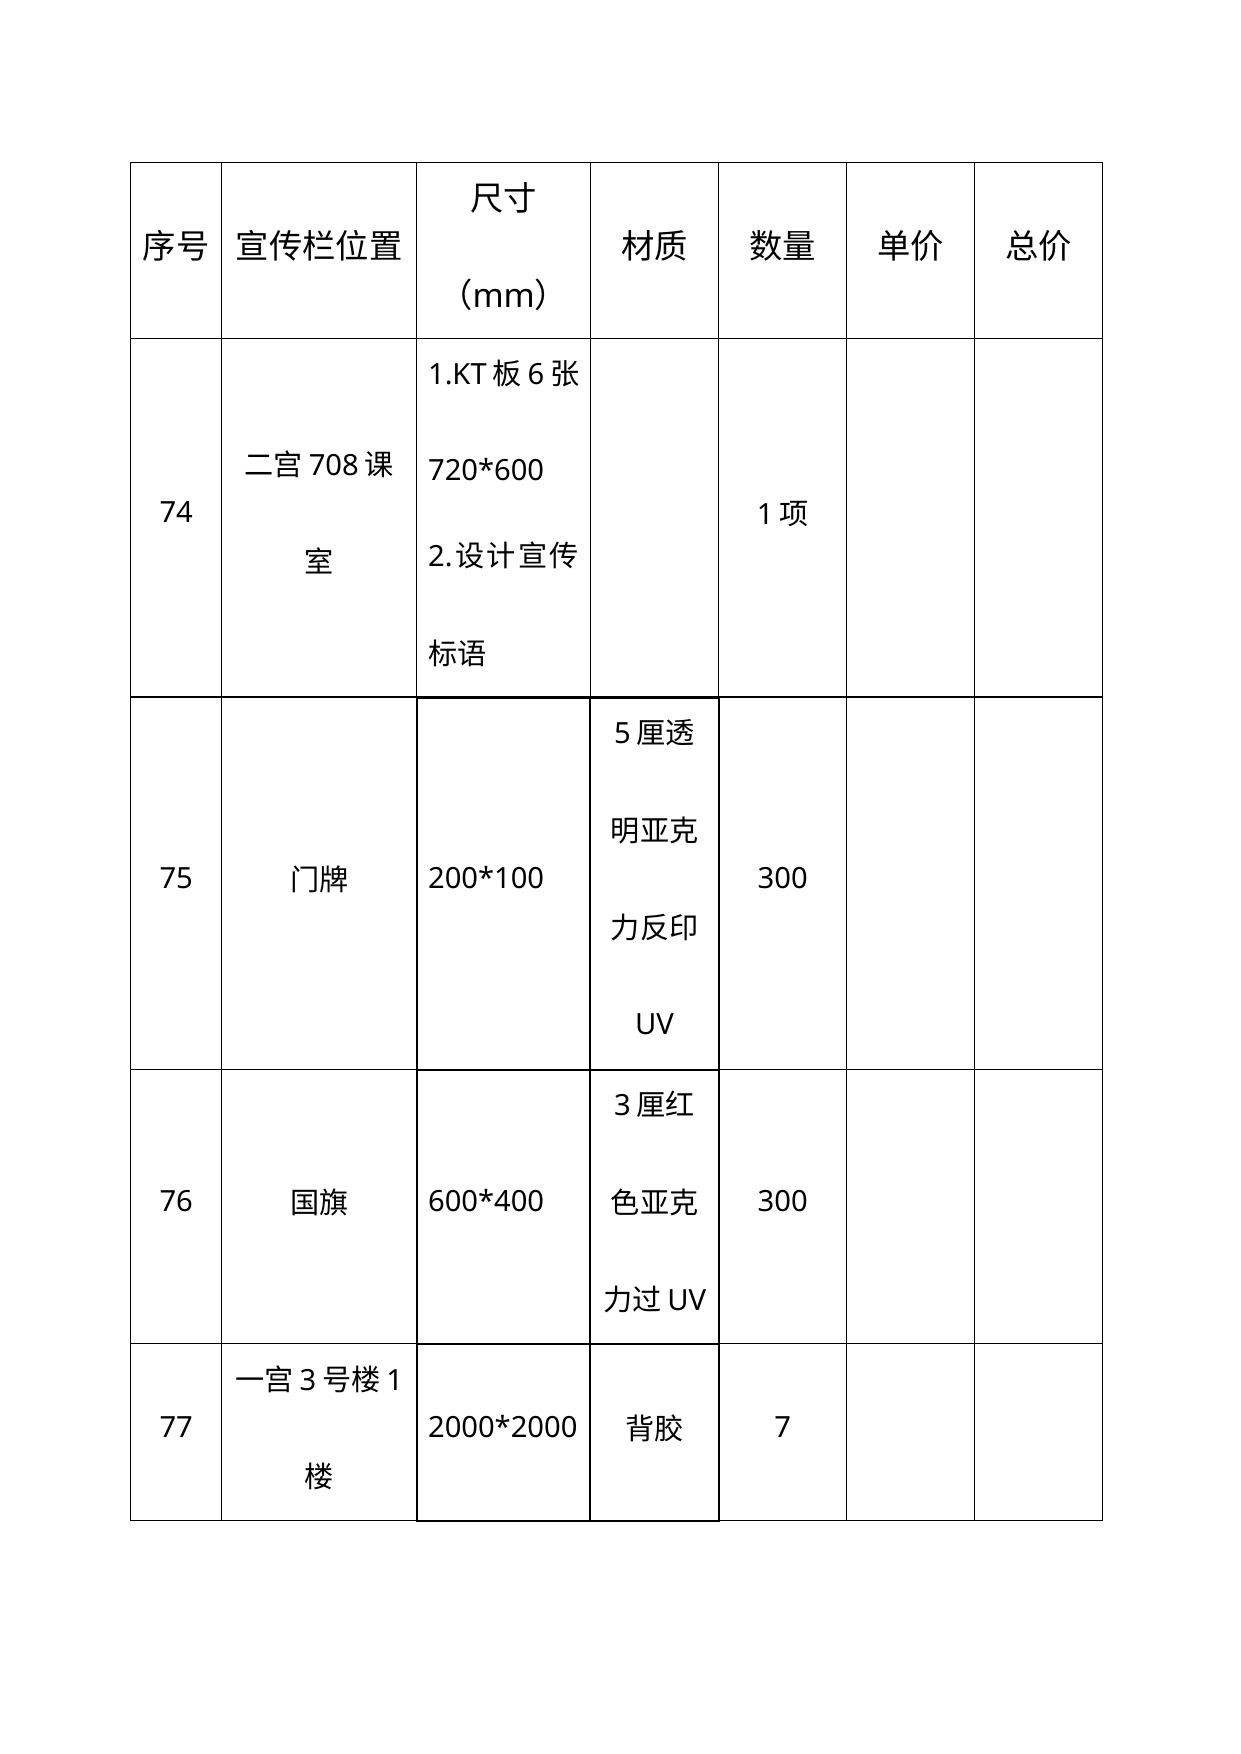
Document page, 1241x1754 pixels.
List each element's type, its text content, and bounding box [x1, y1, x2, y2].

table_cell [975, 1344, 1102, 1520]
table_cell 2000*2000 [418, 1345, 589, 1520]
table_cell 600*400 [418, 1071, 589, 1343]
table_cell 76 [131, 1070, 221, 1343]
table_cell [847, 1344, 974, 1520]
table_cell 75 [131, 698, 221, 1068]
table_header 宣传栏位置 [222, 163, 416, 338]
table_cell 国旗 [222, 1070, 416, 1343]
table_cell 背胶 [591, 1345, 718, 1520]
table_cell 3厘红色亚克力过UV [591, 1071, 718, 1343]
table_cell 77 [131, 1344, 221, 1520]
table_header 材质 [591, 163, 718, 338]
table_cell 1项 [719, 339, 846, 696]
table_cell [591, 339, 718, 696]
table_cell 5厘透明亚克力反印UV [591, 699, 718, 1068]
table_header 单价 [847, 163, 974, 338]
table_cell [847, 1070, 974, 1343]
table_header 数量 [719, 163, 846, 338]
table_cell 200*100 [418, 699, 589, 1068]
table_cell 一宫3号楼1楼 [222, 1344, 416, 1520]
table_cell [847, 698, 974, 1068]
table_cell [847, 339, 974, 696]
table_cell 74 [131, 339, 221, 696]
table_header 序号 [131, 163, 221, 338]
table_cell 门牌 [222, 698, 416, 1068]
table_cell [975, 698, 1102, 1068]
table_cell 300 [720, 1070, 846, 1343]
table_cell 1.KT板6张720*600 2.设计宣传标语 [417, 339, 590, 696]
table_cell [975, 1070, 1102, 1343]
table_cell 二宫708课室 [222, 339, 416, 696]
table_header 总价 [975, 163, 1102, 338]
table_cell 7 [720, 1344, 846, 1520]
table_cell [975, 339, 1102, 696]
table_cell 300 [720, 698, 846, 1068]
table_header 尺寸（mm） [417, 163, 590, 338]
